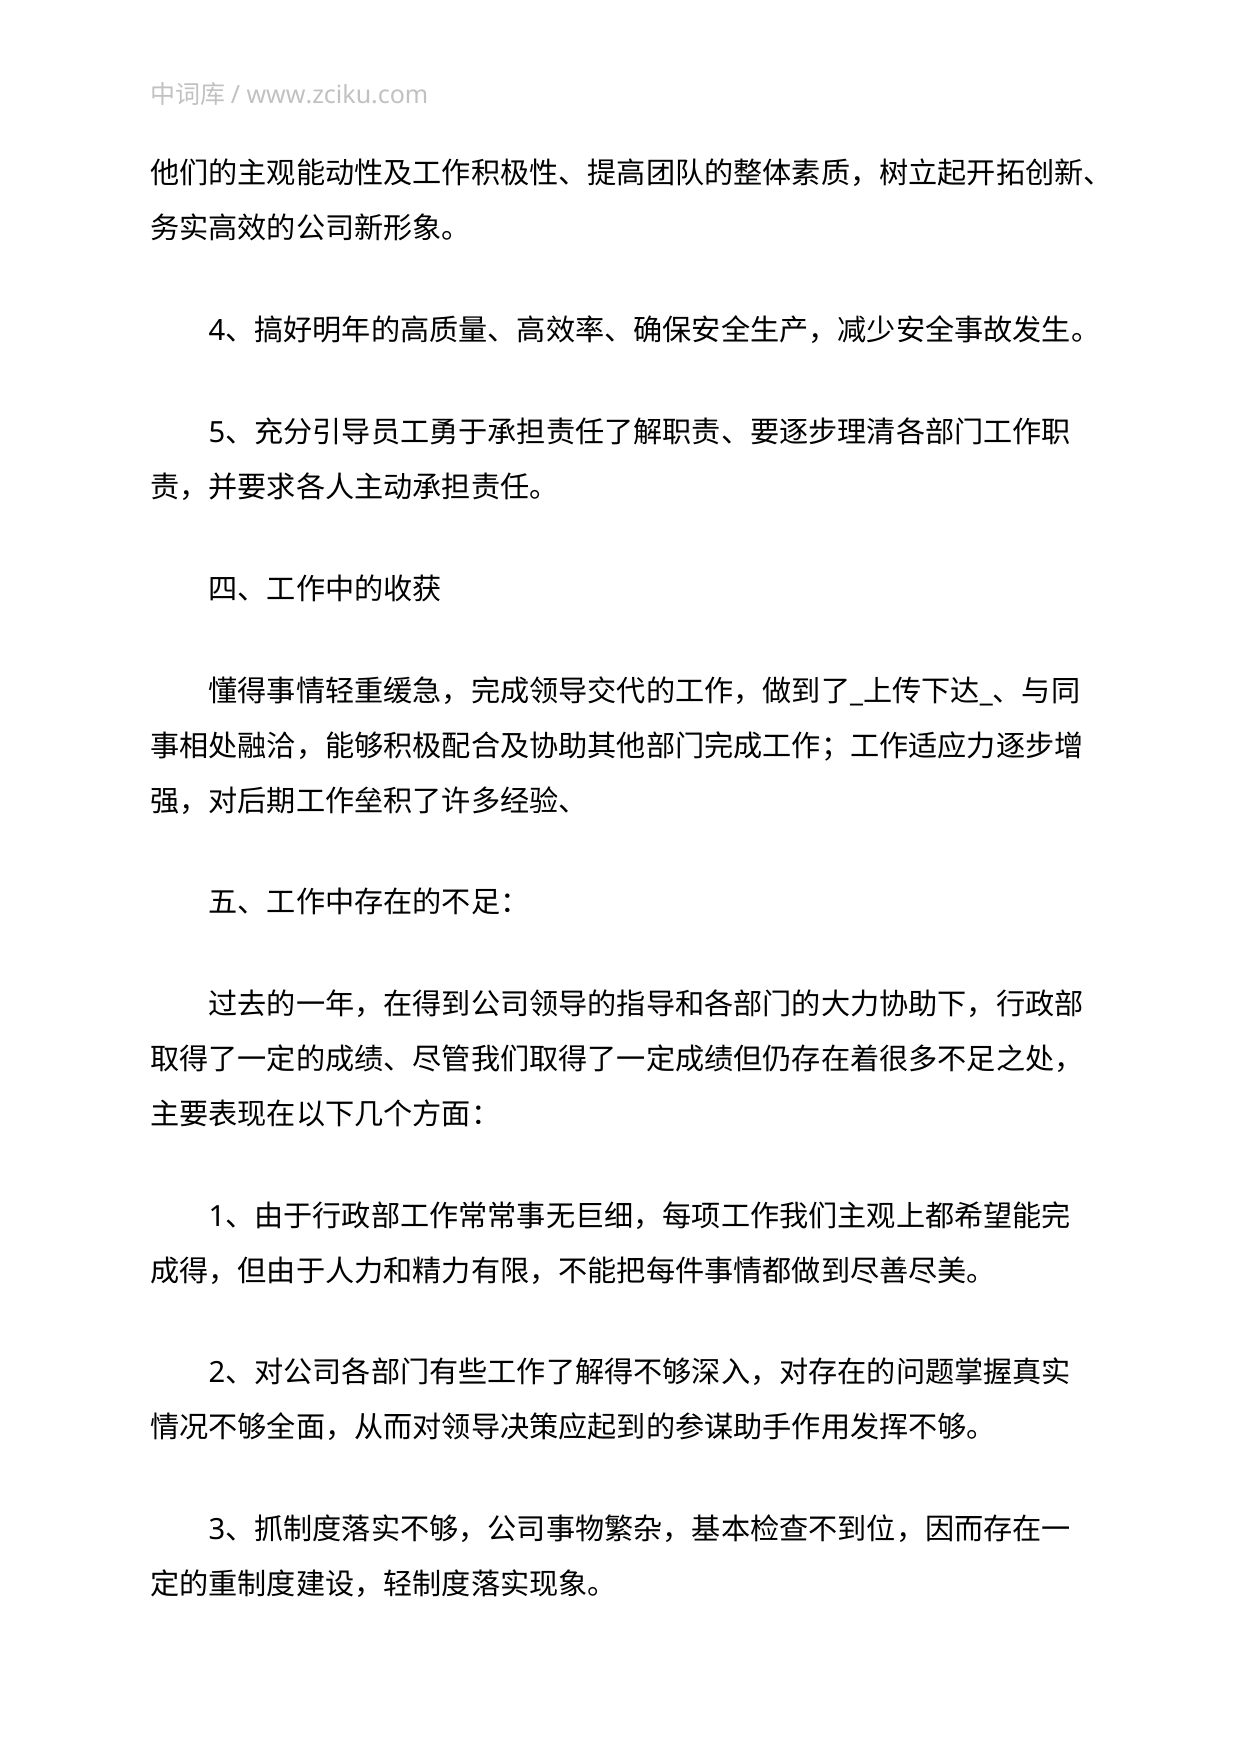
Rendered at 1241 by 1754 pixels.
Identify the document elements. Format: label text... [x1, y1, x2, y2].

text 2、对公司各部门有些工作了解得不够深入，对存在的问题掌握真实情况不够全面，从而对领导决策应起到的参谋助手作用发挥不够。 [150, 1349, 1090, 1446]
text 懂得事情轻重缓急，完成领导交代的工作，做到了_上传下达_、与同事相处融洽，能够积极配合及协助其他部门完成工作；工作适应力逐步增强，对后期工作垒积了许多经验、 [150, 667, 1090, 819]
text 4、搞好明年的高质量、高效率、确保安全生产，减少安全事故发生。 [150, 307, 1090, 349]
text 3、抓制度落实不够，公司事物繁杂，基本检查不到位，因而存在一定的重制度建设，轻制度落实现象。 [150, 1506, 1090, 1603]
text 五、工作中存在的不足： [150, 879, 1090, 921]
text 1、由于行政部工作常常事无巨细，每项工作我们主观上都希望能完成得，但由于人力和精力有限，不能把每件事情都做到尽善尽美。 [150, 1192, 1090, 1289]
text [150, 150, 1090, 247]
text 5、充分引导员工勇于承担责任了解职责、要逐步理清各部门工作职责，并要求各人主动承担责任。 [150, 409, 1090, 506]
text 四、工作中的收获 [150, 565, 1090, 608]
text 过去的一年，在得到公司领导的指导和各部门的大力协助下，行政部取得了一定的成绩、尽管我们取得了一定成绩但仍存在着很多不足之处，主要表现在以下几个方面： [150, 981, 1090, 1133]
